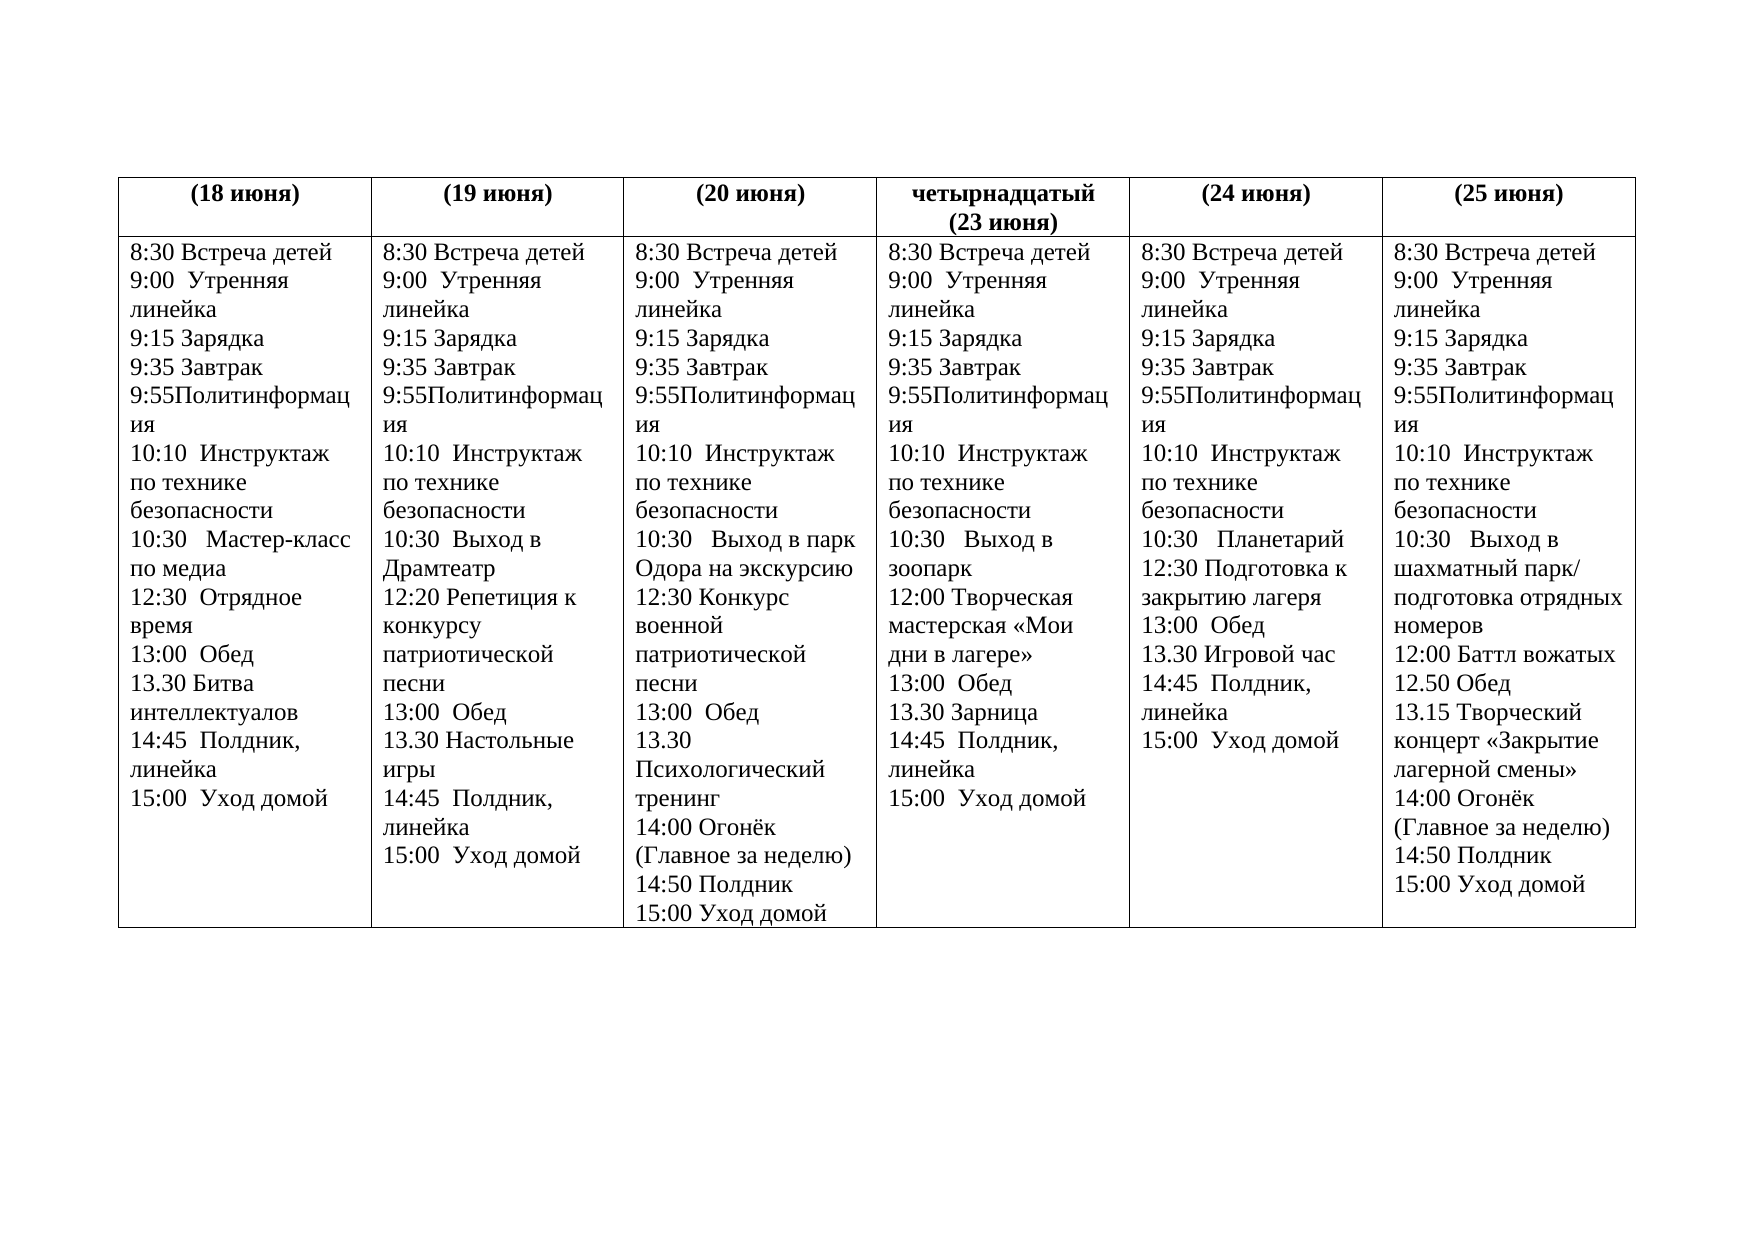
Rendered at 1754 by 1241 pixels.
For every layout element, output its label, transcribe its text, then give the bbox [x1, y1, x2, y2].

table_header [1130, 178, 1382, 236]
table_cell 8:30 Встреча детей 9:00 Утренняя линейка 9:15 Зарядка 9:35 Завтрак 9:55Политинформация 10:10 Инструктаж по технике безопасности 10:30 Выход в парк Одора на экскурсию 12:30 Конкурс военной патриотической песни 13:00 Обед 13.30 Психологический тренинг 14:00 Огонёк (Главное за неделю) 14:50 Полдник 15:00 Уход домой [624, 237, 876, 927]
table_cell 8:30 Встреча детей 9:00 Утренняя линейка 9:15 Зарядка 9:35 Завтрак 9:55Политинформация 10:10 Инструктаж по технике безопасности 10:30 Выход в зоопарк 12:00 Творческая мастерская «Мои дни в лагере» 13:00 Обед 13.30 Зарница 14:45 Полдник, линейка 15:00 Уход домой [877, 237, 1129, 927]
table_cell 8:30 Встреча детей 9:00 Утренняя линейка 9:15 Зарядка 9:35 Завтрак 9:55Политинформация 10:10 Инструктаж по технике безопасности 10:30 Выход в шахматный парк/ подготовка отрядных номеров 12:00 Баттл вожатых 12.50 Обед 13.15 Творческий концерт «Закрытие лагерной смены» 14:00 Огонёк (Главное за неделю) 14:50 Полдник 15:00 Уход домой [1383, 237, 1635, 927]
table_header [624, 178, 876, 236]
table_cell 8:30 Встреча детей 9:00 Утренняя линейка 9:15 Зарядка 9:35 Завтрак 9:55Политинформация 10:10 Инструктаж по технике безопасности 10:30 Выход в Драмтеатр 12:20 Репетиция к конкурсу патриотической песни 13:00 Обед 13.30 Настольные игры 14:45 Полдник, линейка 15:00 Уход домой [372, 237, 623, 927]
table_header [877, 178, 1129, 236]
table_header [119, 178, 371, 236]
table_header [1383, 178, 1635, 236]
table_cell 8:30 Встреча детей 9:00 Утренняя линейка 9:15 Зарядка 9:35 Завтрак 9:55Политинформация 10:10 Инструктаж по технике безопасности 10:30 Мастер-класс по медиа 12:30 Отрядное время 13:00 Обед 13.30 Битва интеллектуалов 14:45 Полдник, линейка 15:00 Уход домой [119, 237, 371, 927]
table_cell 8:30 Встреча детей 9:00 Утренняя линейка 9:15 Зарядка 9:35 Завтрак 9:55Политинформация 10:10 Инструктаж по технике безопасности 10:30 Планетарий 12:30 Подготовка к закрытию лагеря 13:00 Обед 13.30 Игровой час 14:45 Полдник, линейка 15:00 Уход домой [1130, 237, 1382, 927]
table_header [372, 178, 623, 236]
